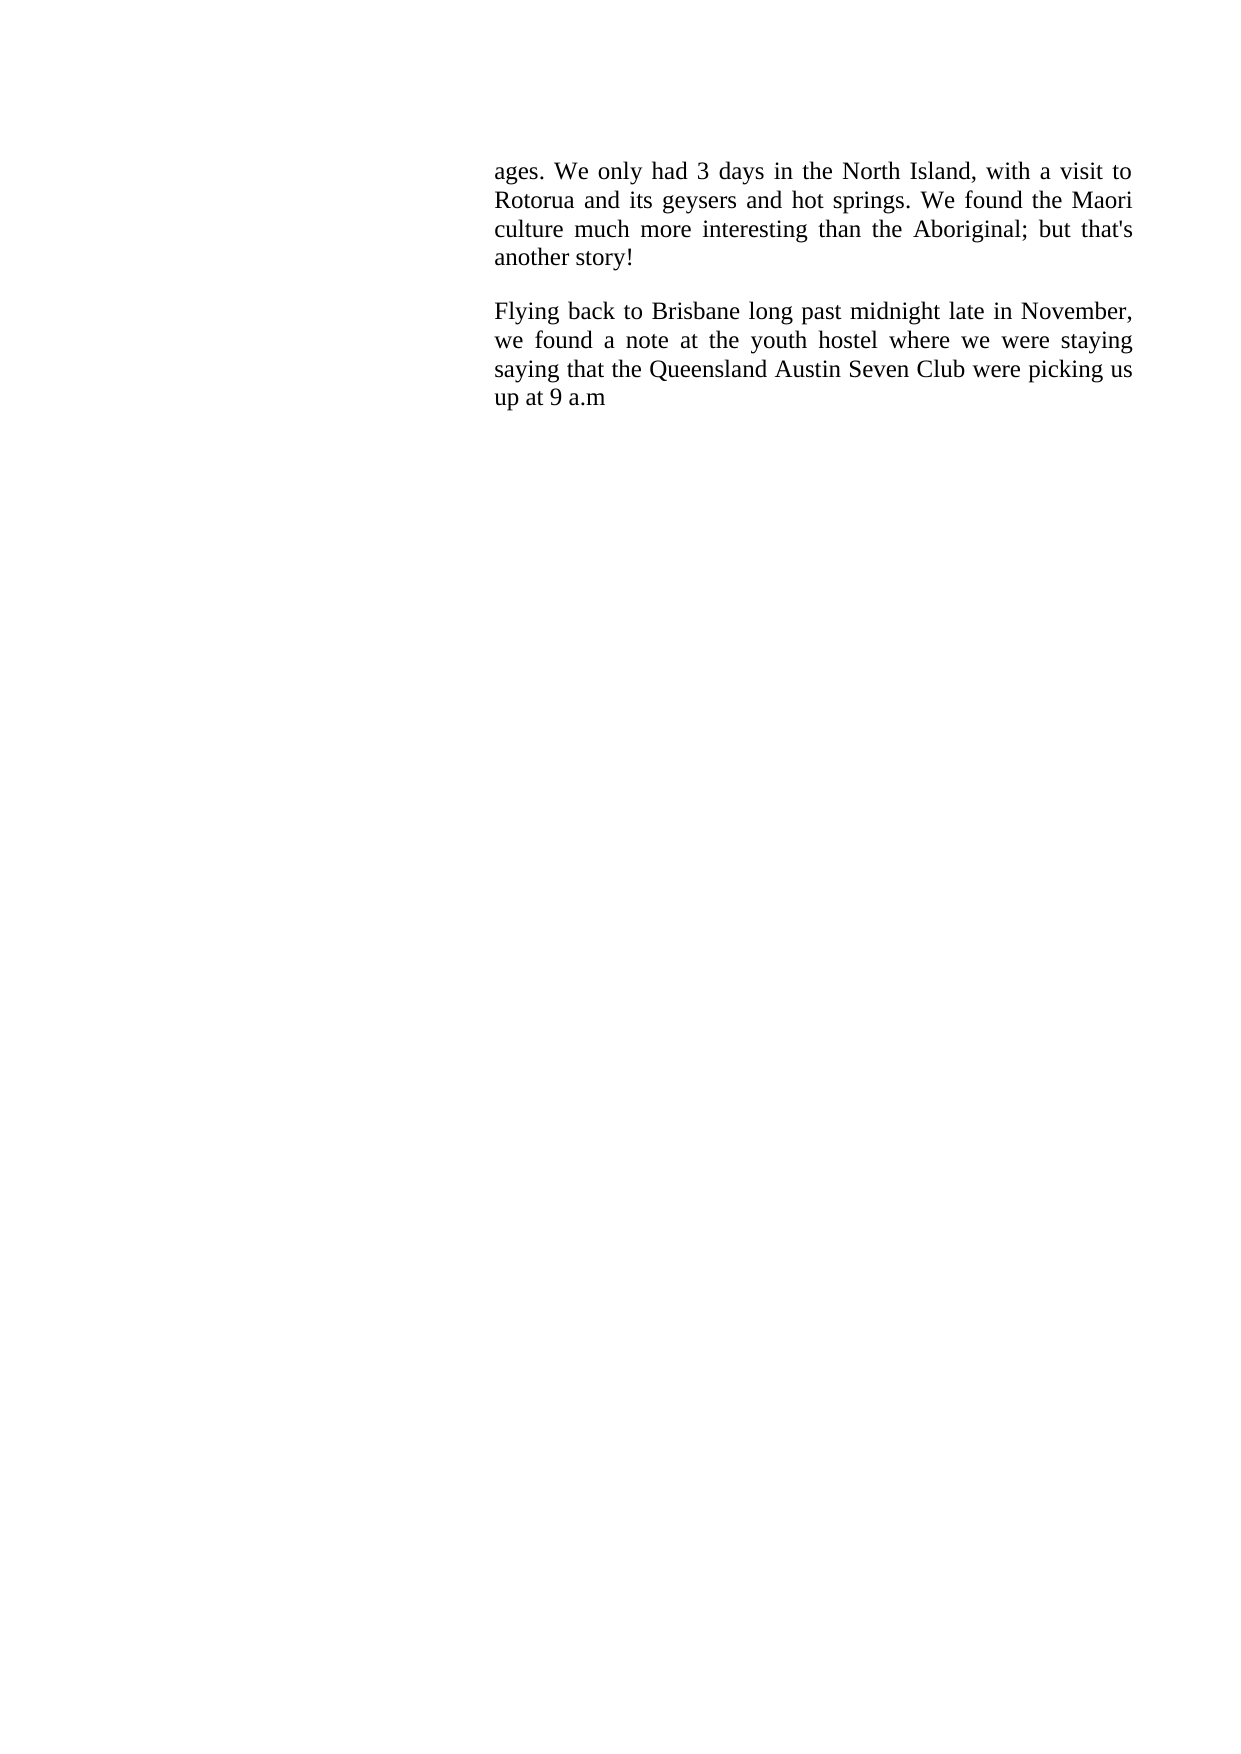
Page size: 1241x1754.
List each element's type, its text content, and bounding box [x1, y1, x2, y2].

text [494, 156, 1133, 271]
text Flying back to Brisbane long past midnight late in November, we found a note at the youth hostel where we were staying saying that the Queensland Austin Seven Club were picking us up at 9 a.m [494, 296, 1133, 411]
